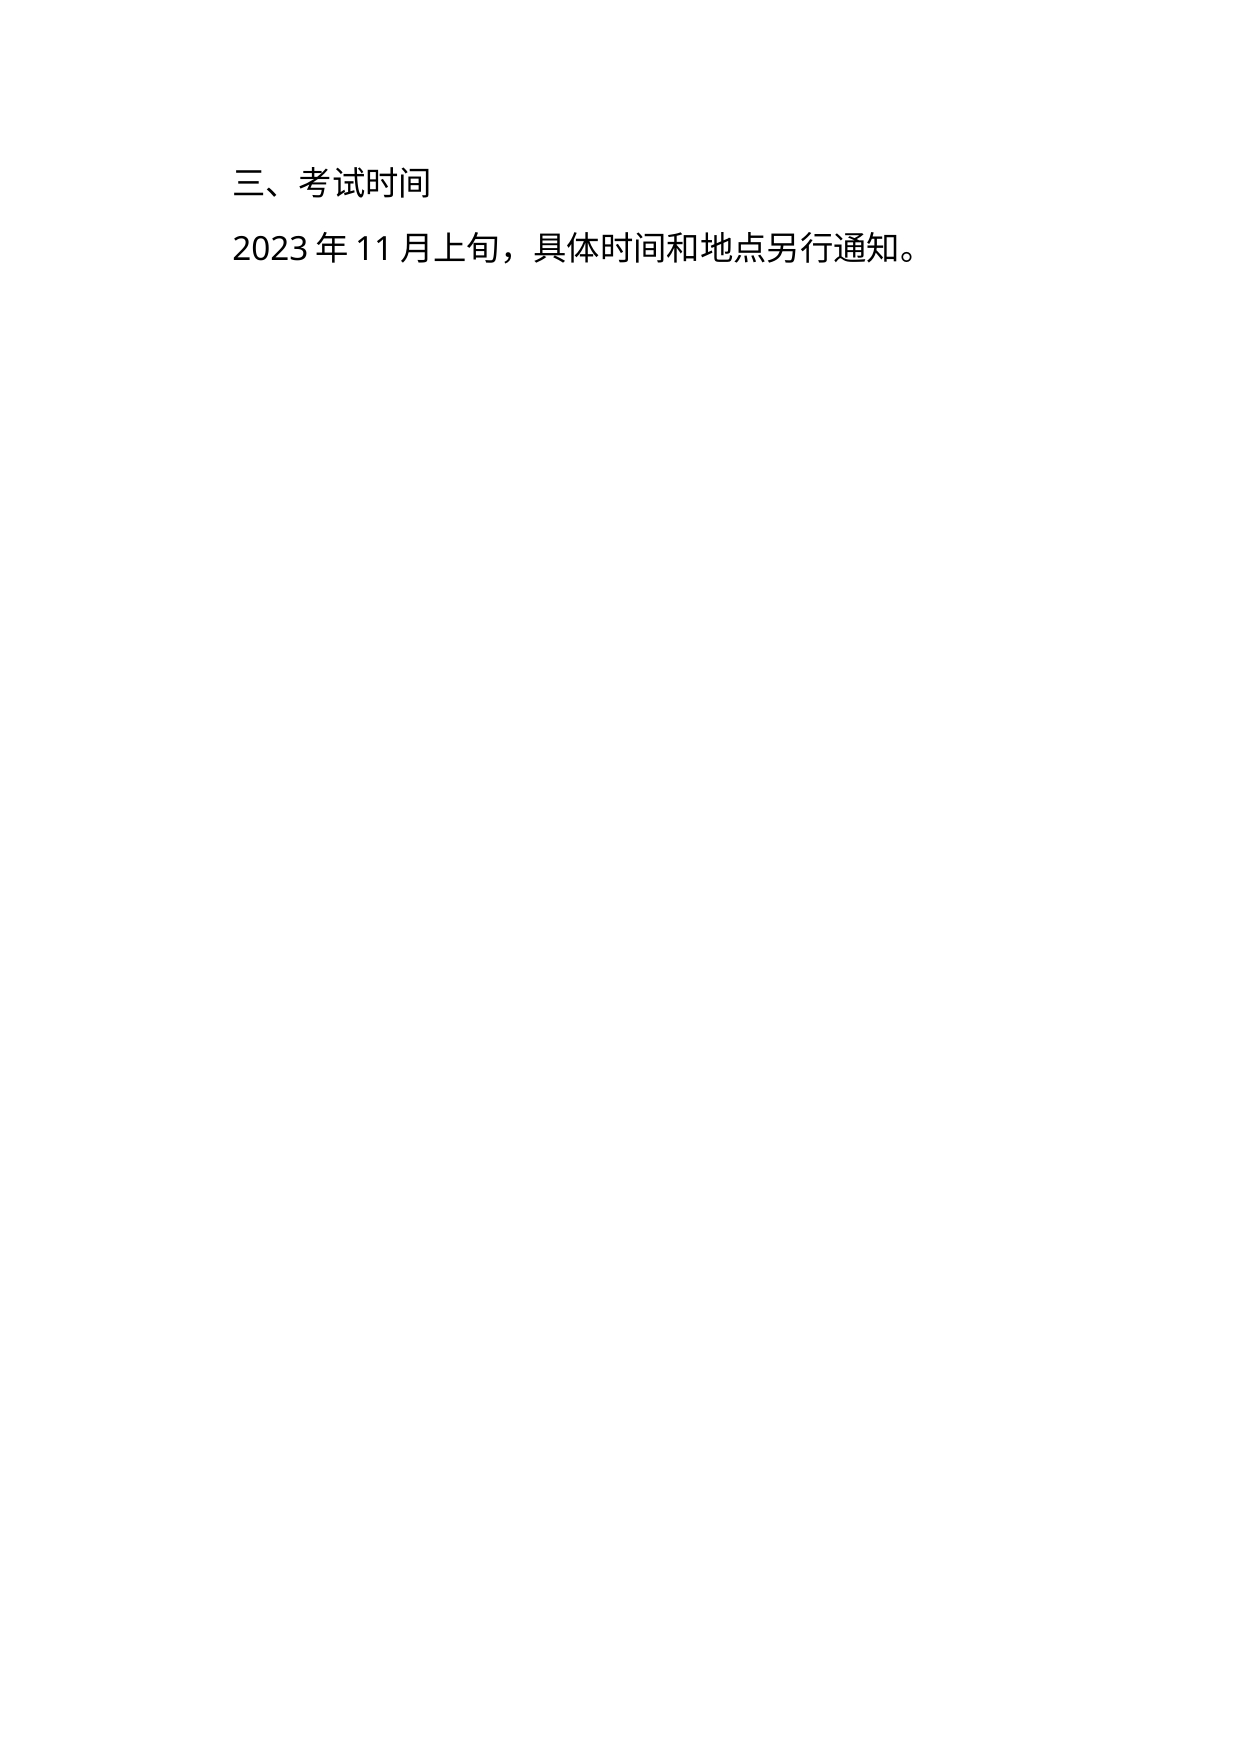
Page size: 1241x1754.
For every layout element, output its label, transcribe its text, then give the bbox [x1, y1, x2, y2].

text 三、考试时间 [165, 149, 1075, 214]
text 2023年11月上旬，具体时间和地点另行通知。 [165, 214, 1075, 279]
